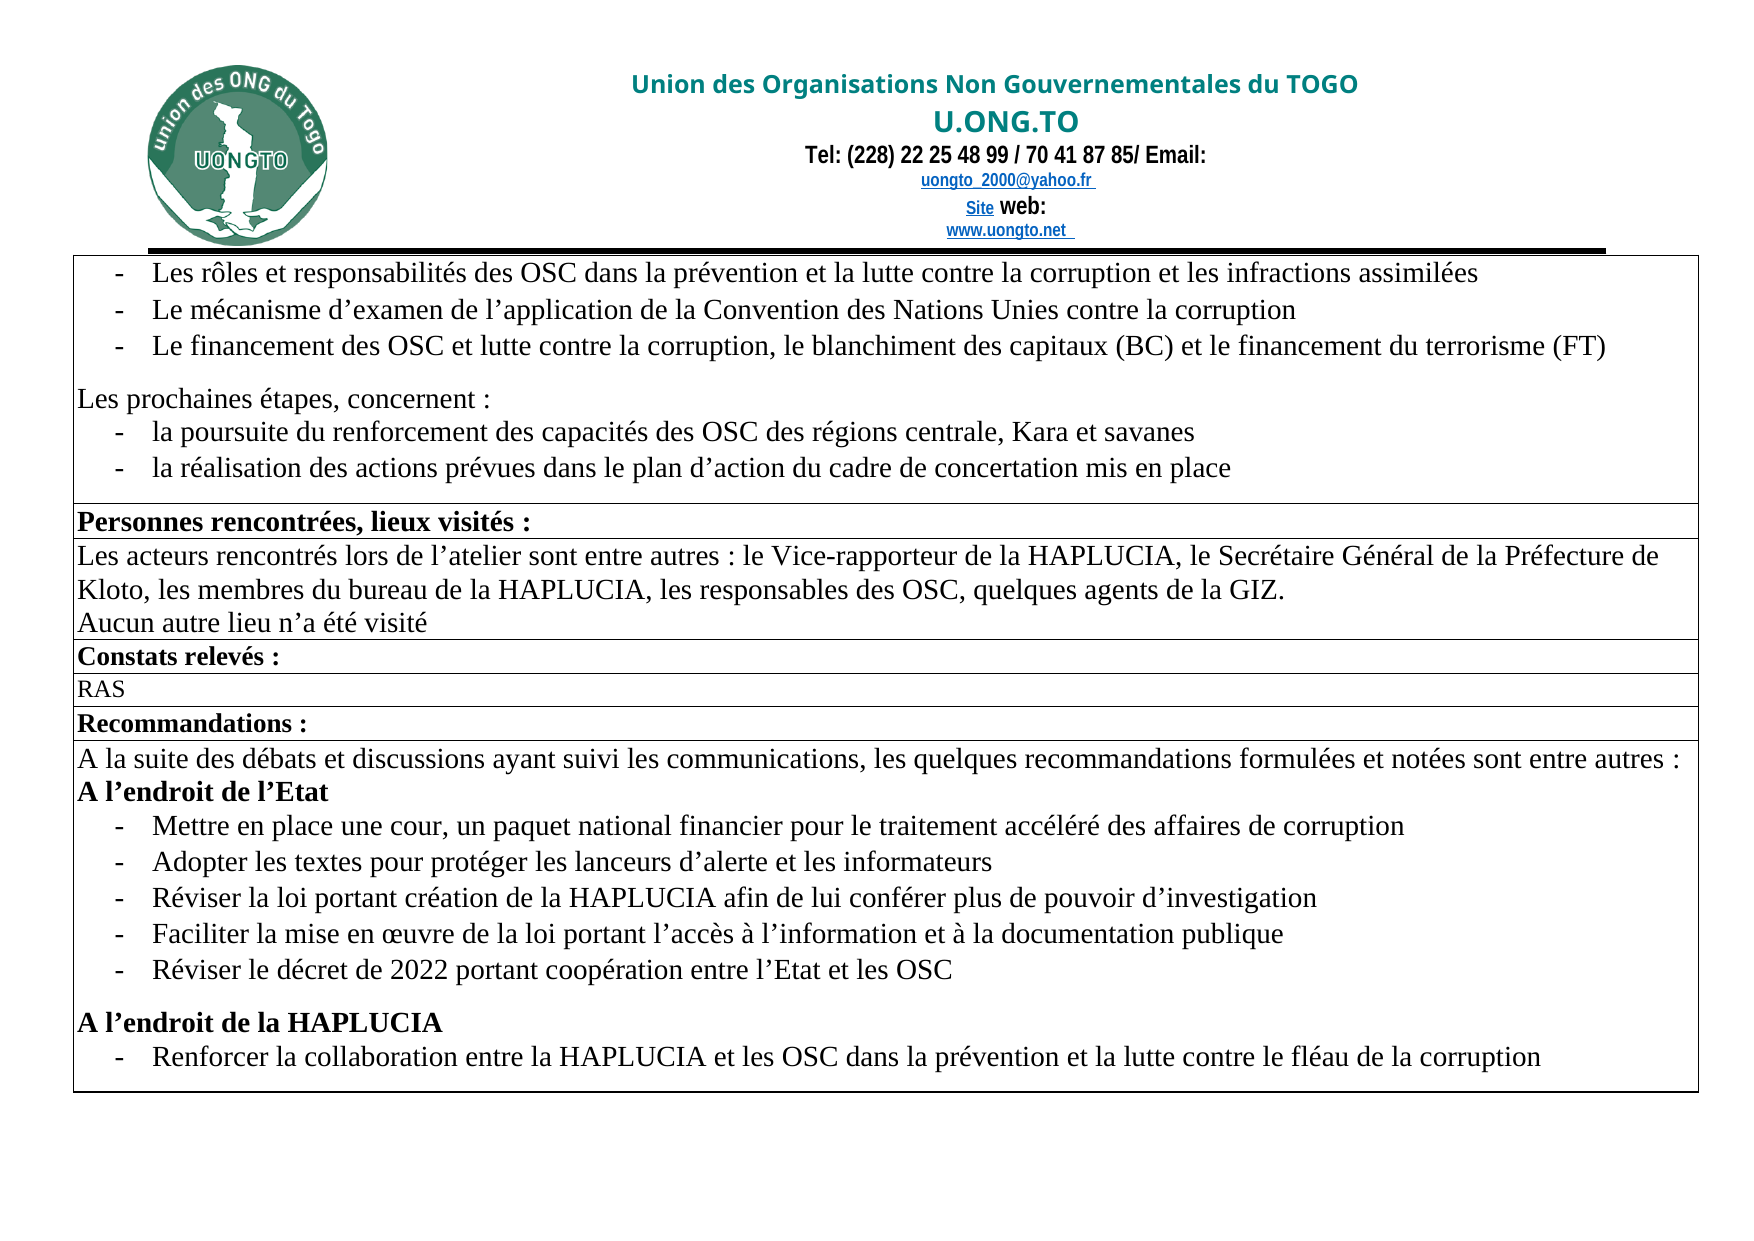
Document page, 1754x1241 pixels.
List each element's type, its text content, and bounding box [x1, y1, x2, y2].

table_cell Recommandations : [74, 707, 1698, 740]
table_cell Constats relevés : [74, 640, 1698, 673]
picture [147, 65, 328, 246]
table_cell RAS [74, 674, 1698, 706]
table_cell Les acteurs rencontrés lors de l’atelier sont entre autres : le Vice-rapporteur de la HAPLUCIA, le Secrétaire Général de la Préfecture de Kloto, les membres du bureau de la HAPLUCIA, les responsables des OSC, quelques agents de la GIZ. Aucun autre lieu n’a été visité [74, 539, 1698, 639]
table_cell Personnes rencontrées, lieux visités : [74, 504, 1698, 537]
